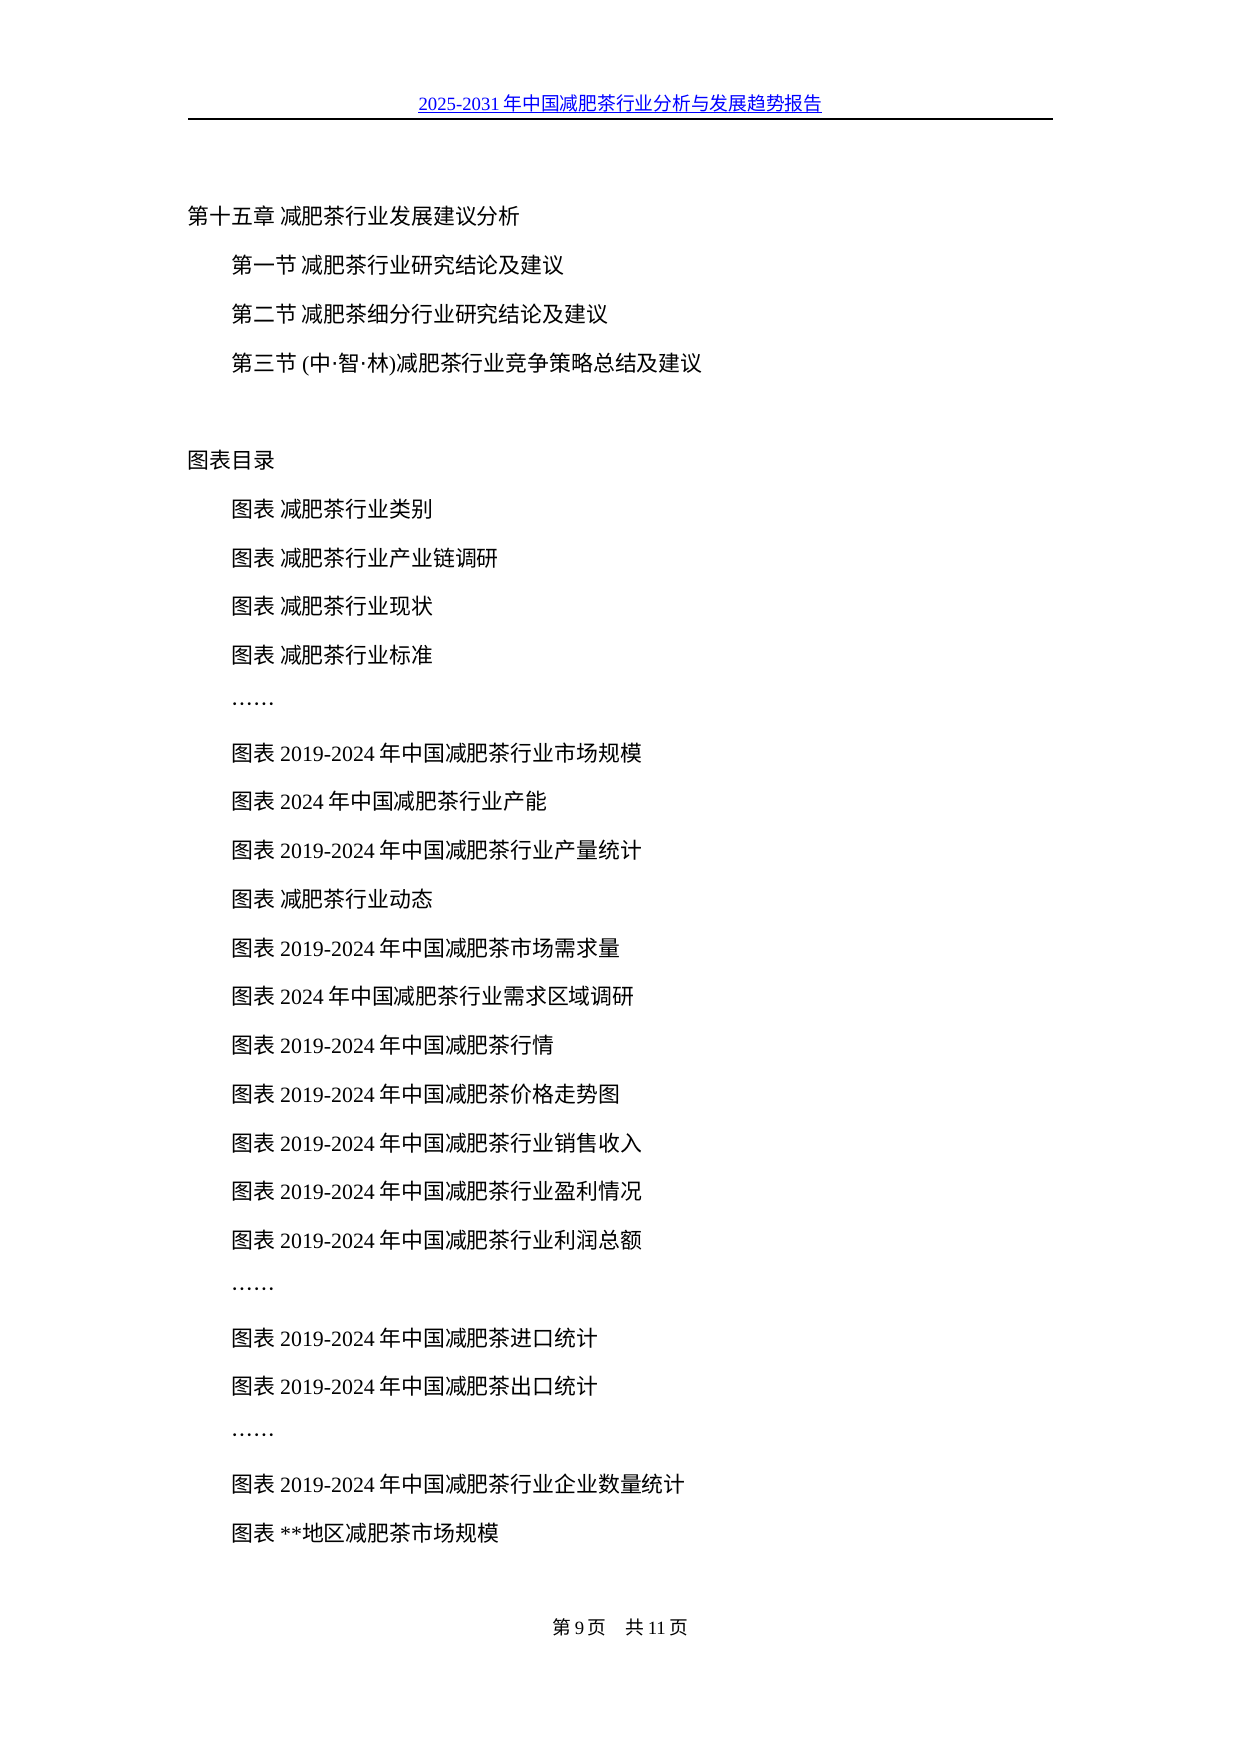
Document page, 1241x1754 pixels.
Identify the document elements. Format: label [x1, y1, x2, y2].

text [187, 150, 1053, 1548]
